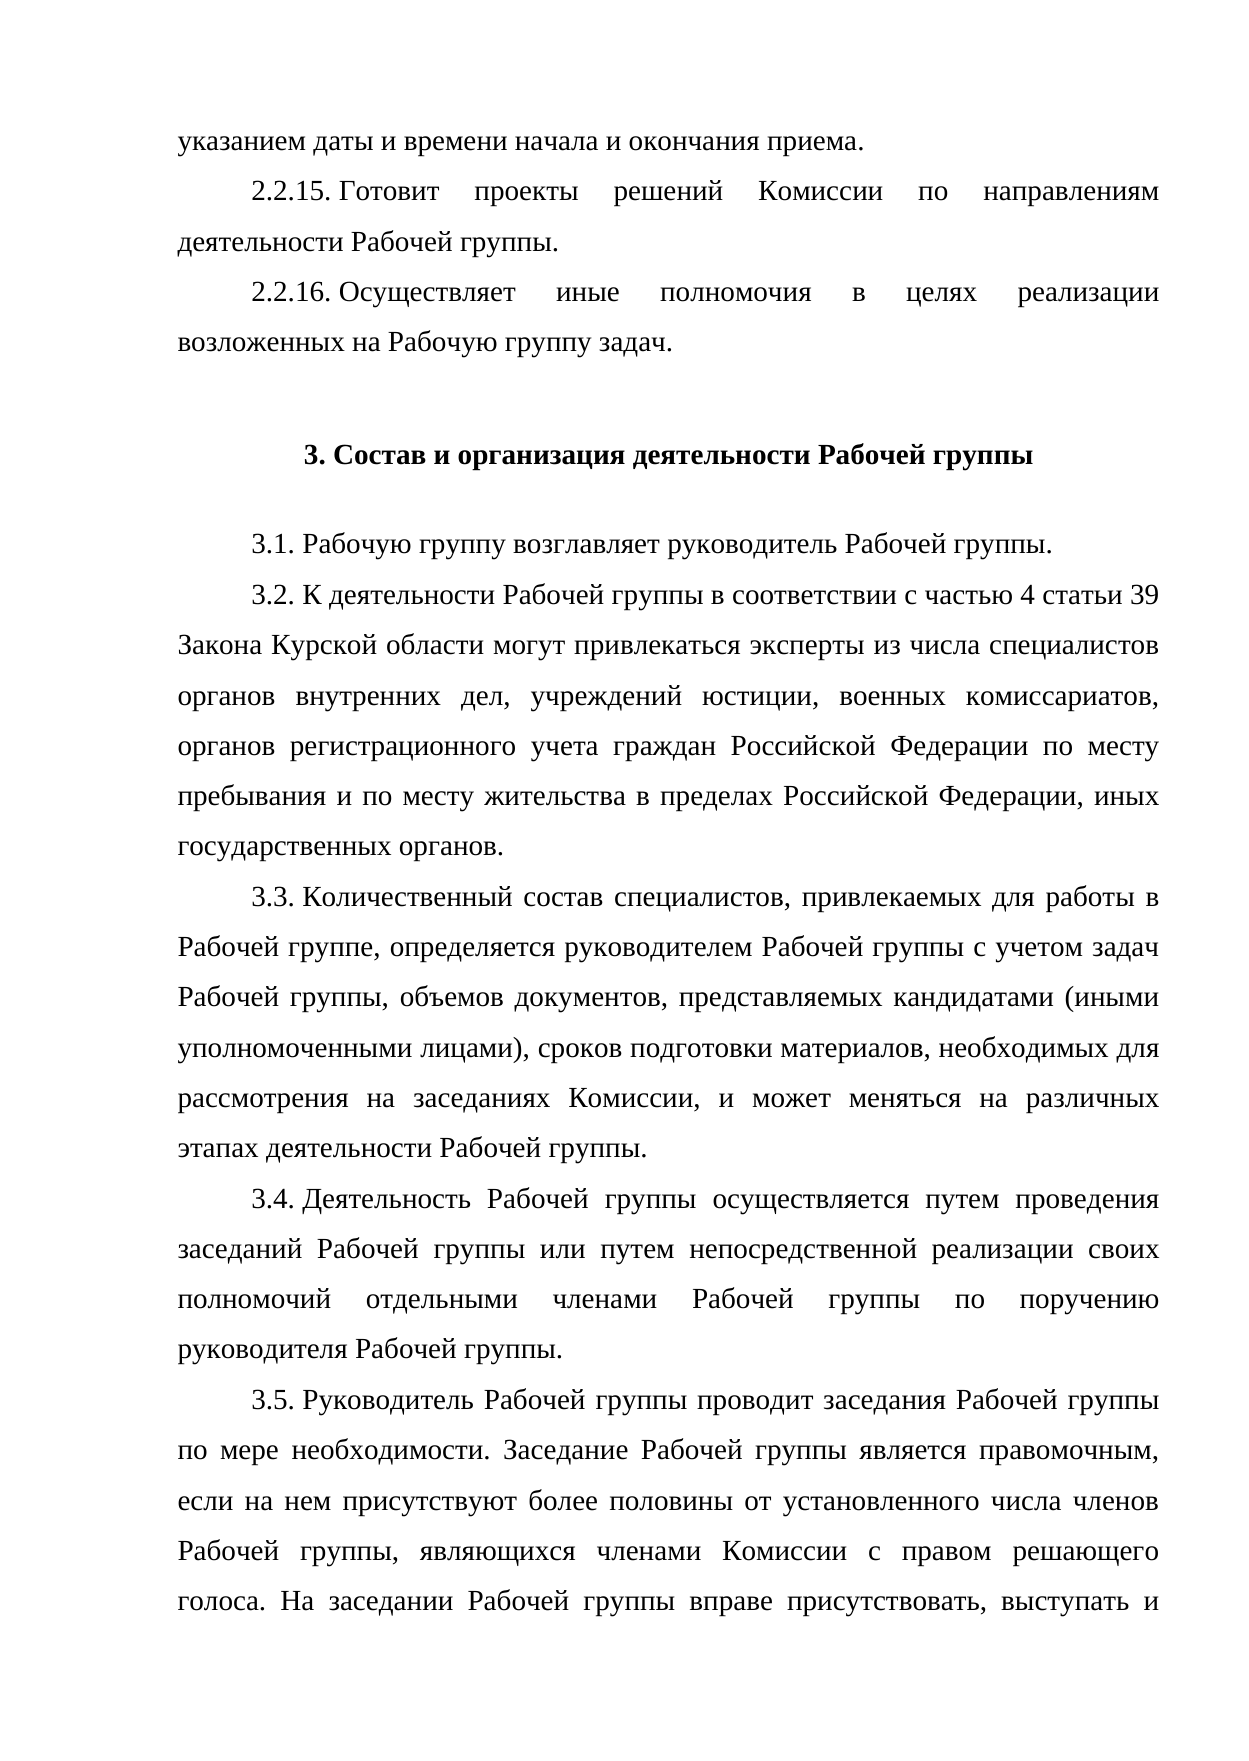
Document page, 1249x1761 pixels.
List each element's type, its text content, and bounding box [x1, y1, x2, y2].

list Деятельность Рабочей группы осуществляется путем проведения заседаний Рабочей группы или путем непосредственной реализации своих полномочий отдельными членами Рабочей группы по поручению руководителя Рабочей группы. [177, 1181, 1160, 1365]
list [177, 123, 1160, 157]
list Рабочую группу возглавляет руководитель Рабочей группы. [177, 527, 1160, 560]
list К деятельности Рабочей группы в соответствии с частью 4 статьи 39 Закона Курской области могут привлекаться эксперты из числа специалистов органов внутренних дел, учреждений юстиции, военных комиссариатов, органов регистрационного учета граждан Российской Федерации по месту пребывания и по месту жительства в пределах Российской Федерации, иных государственных органов. [177, 577, 1160, 862]
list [177, 1382, 1160, 1617]
list Готовит проекты решений Комиссии по направлениям деятельности Рабочей группы. [177, 173, 1160, 257]
list Осуществляет иные полномочия в целях реализации возложенных на Рабочую группу задач. [177, 274, 1160, 358]
list Состав и организация деятельности Рабочей группы [177, 437, 1160, 471]
list Количественный состав специалистов, привлекаемых для работы в Рабочей группе, определяется руководителем Рабочей группы с учетом задач Рабочей группы, объемов документов, представляемых кандидатами (иными уполномоченными лицами), сроков подготовки материалов, необходимых для рассмотрения на заседаниях Комиссии, и может меняться на различных этапах деятельности Рабочей группы. [177, 879, 1160, 1164]
